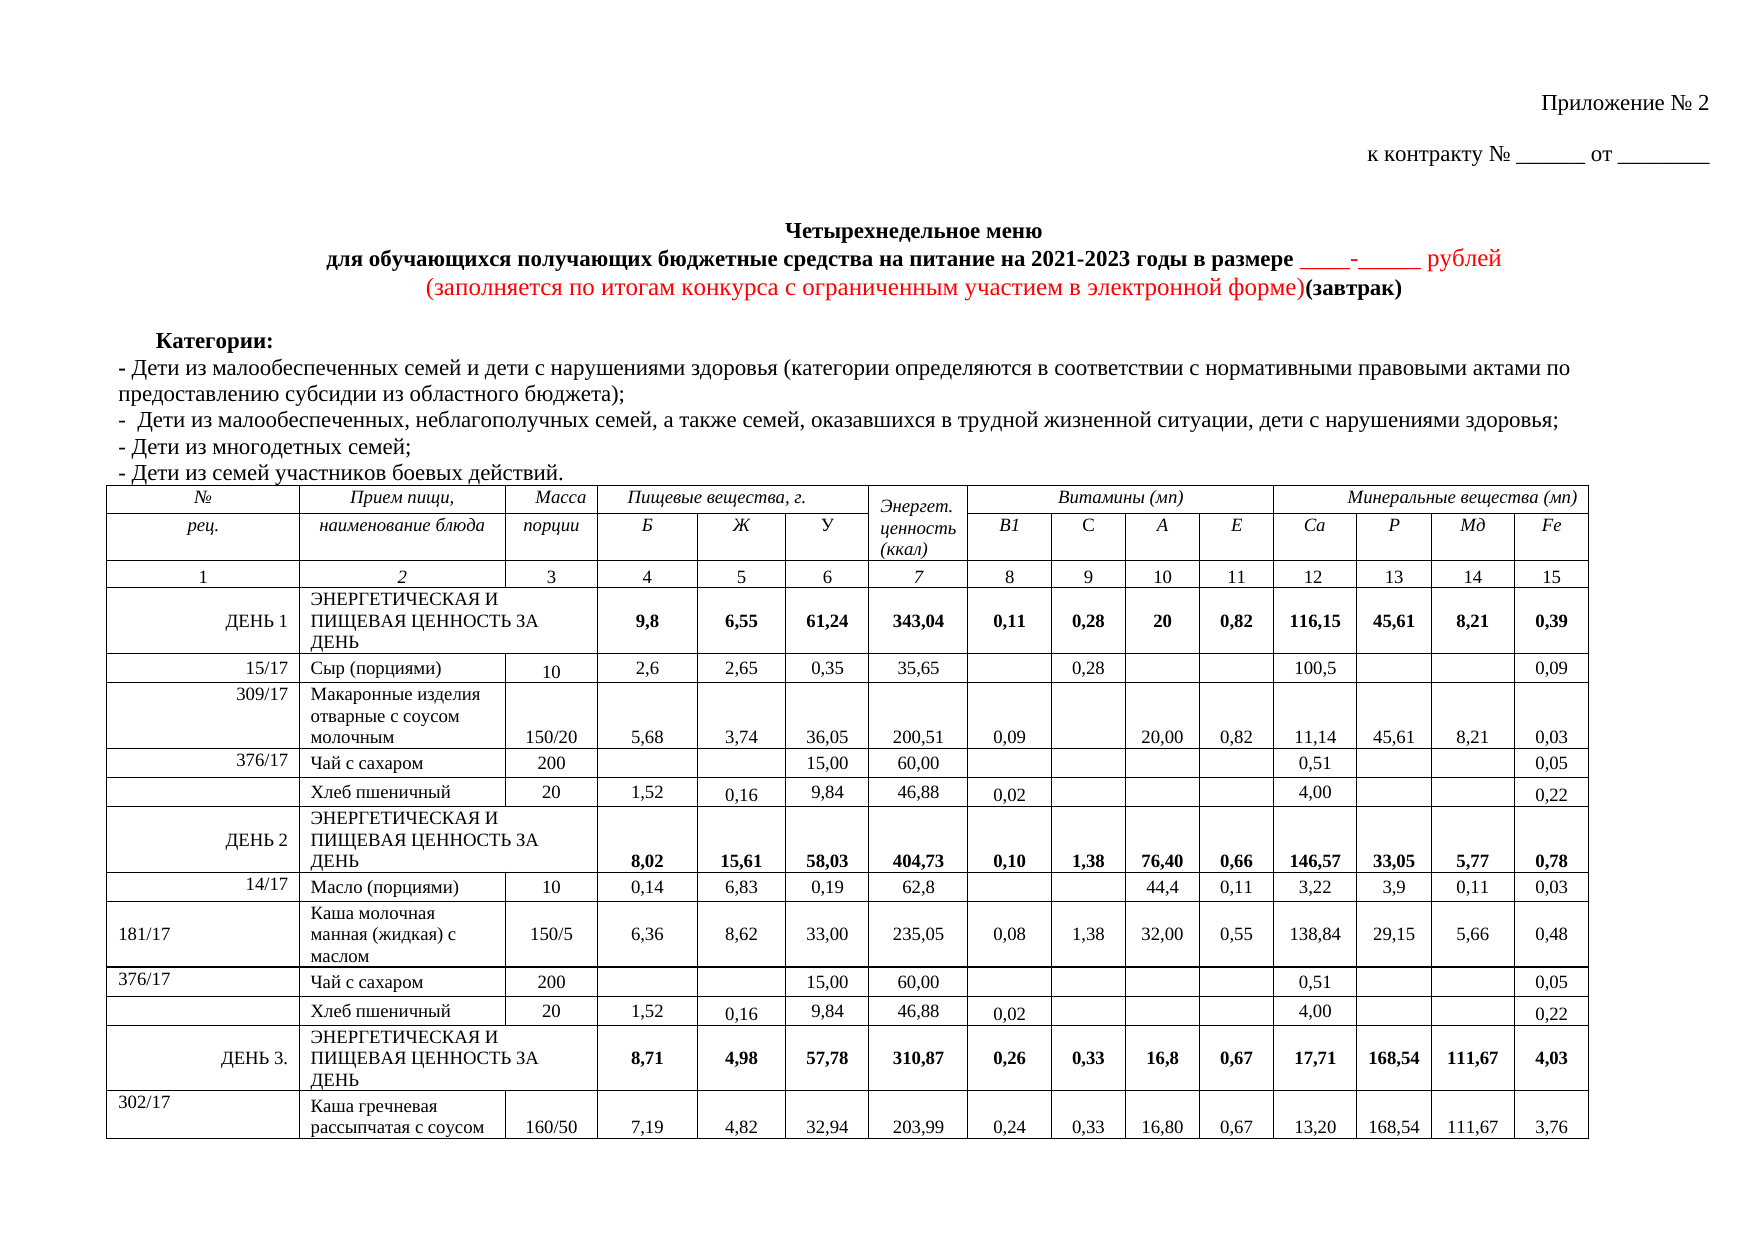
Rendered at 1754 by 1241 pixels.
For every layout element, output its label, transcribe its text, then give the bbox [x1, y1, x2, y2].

table_cell 60,00 [869, 968, 967, 996]
table_cell 29,15 [1357, 902, 1431, 966]
table_cell 14/17 [107, 873, 299, 901]
table_cell наименование блюда [300, 514, 505, 560]
table_cell 15 [1515, 561, 1588, 587]
table_cell [1200, 778, 1273, 806]
table_cell Чай с сахаром [300, 968, 505, 996]
table_cell Е [1200, 514, 1273, 560]
table_cell 8,21 [1432, 588, 1514, 653]
table_cell 60,00 [869, 749, 967, 777]
table_cell ДЕНЬ 2 [107, 807, 299, 872]
table_cell 111,67 [1432, 1026, 1514, 1090]
table_cell 0,51 [1274, 968, 1356, 996]
table_header Пищевые вещества, г. [598, 486, 868, 513]
text - Дети из малообеспеченных семей и дети с нарушениями здоровья (категории определяются в соответствии с нормативными правовыми актами по предоставлению субсидии из областного бюджета); [118, 354, 1709, 406]
table_cell 0,39 [1515, 588, 1588, 653]
table_cell 33,05 [1357, 807, 1431, 872]
table_cell 168,54 [1357, 1091, 1431, 1138]
table_cell [1052, 997, 1125, 1024]
table_cell 11,14 [1274, 683, 1356, 748]
table_cell Ж [698, 514, 785, 560]
table_cell [1052, 873, 1125, 901]
table_cell 0,05 [1515, 749, 1588, 777]
table_cell А [1126, 514, 1199, 560]
table_cell 2 [300, 561, 505, 587]
table_cell ДЕНЬ 1 [107, 588, 299, 653]
table_cell Макаронные изделия отварные с соусом молочным [300, 683, 505, 748]
table_cell 57,78 [786, 1026, 868, 1090]
text Четырехнедельное меню [118, 217, 1709, 243]
table_cell 4,00 [1274, 997, 1356, 1024]
table_cell 10 [506, 654, 597, 682]
table_cell У [786, 514, 868, 560]
table_cell 10 [506, 873, 597, 901]
table_cell Масло (порциями) [300, 873, 505, 901]
table_cell [1432, 997, 1514, 1024]
table_cell 1,38 [1052, 807, 1125, 872]
table_cell 6,83 [698, 873, 785, 901]
table_cell 4,82 [698, 1091, 785, 1138]
table_cell [968, 749, 1051, 777]
table_cell 7 [869, 561, 967, 587]
text Приложение № 2 [118, 89, 1709, 115]
table_cell [1357, 654, 1431, 682]
table_cell 203,99 [869, 1091, 967, 1138]
text (заполняется по итогам конкурса с ограниченным участием в электронной форме)(завтрак) [118, 272, 1709, 301]
table_cell 0,03 [1515, 873, 1588, 901]
table_cell 0,05 [1515, 968, 1588, 996]
table_cell 46,88 [869, 997, 967, 1024]
table_cell 4,98 [698, 1026, 785, 1090]
table_cell 20 [1126, 588, 1199, 653]
table_cell [1357, 968, 1431, 996]
text - Дети из многодетных семей; [118, 433, 1709, 459]
table_cell 20,00 [1126, 683, 1199, 748]
table_cell [598, 749, 697, 777]
table_cell 200,51 [869, 683, 967, 748]
table_cell В1 [968, 514, 1051, 560]
table_cell 0,02 [968, 778, 1051, 806]
table_cell 11 [1200, 561, 1273, 587]
table_cell 200 [506, 749, 597, 777]
table_cell [107, 997, 299, 1024]
table_cell 0,09 [1515, 654, 1588, 682]
table_cell 6,55 [698, 588, 785, 653]
table_cell 12 [1274, 561, 1356, 587]
table_cell 376/17 [107, 968, 299, 996]
table_cell 1,52 [598, 778, 697, 806]
table_cell 0,03 [1515, 683, 1588, 748]
table_cell Б [598, 514, 697, 560]
table_cell [598, 968, 697, 996]
table_cell 9,84 [786, 997, 868, 1024]
table_cell 4,00 [1274, 778, 1356, 806]
table_cell 100,5 [1274, 654, 1356, 682]
table_cell 0,67 [1200, 1091, 1273, 1138]
table_cell 0,11 [1432, 873, 1514, 901]
table_cell Хлеб пшеничный [300, 778, 505, 806]
table_cell [1357, 778, 1431, 806]
table_cell 45,61 [1357, 683, 1431, 748]
table_cell 6,36 [598, 902, 697, 966]
table_cell 15,61 [698, 807, 785, 872]
table_cell 4,03 [1515, 1026, 1588, 1090]
table_cell 20 [506, 778, 597, 806]
table_cell 3 [506, 561, 597, 587]
table_header Масса [506, 486, 597, 513]
table_cell 15,00 [786, 749, 868, 777]
table_cell 8,21 [1432, 683, 1514, 748]
table_cell 235,05 [869, 902, 967, 966]
table_cell рец. [107, 514, 299, 560]
table_header Минеральные вещества (мп) [1274, 486, 1588, 513]
table_cell [698, 749, 785, 777]
table_cell 0,35 [786, 654, 868, 682]
table_cell 3,9 [1357, 873, 1431, 901]
table_cell 15/17 [107, 654, 299, 682]
table_cell 8,02 [598, 807, 697, 872]
table_cell 0,02 [968, 997, 1051, 1024]
table_cell 2,65 [698, 654, 785, 682]
table_cell Хлеб пшеничный [300, 997, 505, 1024]
table_cell 36,05 [786, 683, 868, 748]
table_cell 2,6 [598, 654, 697, 682]
table_cell [1052, 778, 1125, 806]
table_cell 0,82 [1200, 588, 1273, 653]
table_cell 0,09 [968, 683, 1051, 748]
table_cell 168,54 [1357, 1026, 1431, 1090]
table_cell 309/17 [107, 683, 299, 748]
table_cell 0,28 [1052, 588, 1125, 653]
table_cell 146,57 [1274, 807, 1356, 872]
table_header Витамины (мп) [968, 486, 1273, 513]
table_cell 0,19 [786, 873, 868, 901]
table_cell [1052, 968, 1125, 996]
table_cell 0,10 [968, 807, 1051, 872]
table_cell 6 [786, 561, 868, 587]
table_cell Каша молочная манная (жидкая) с маслом [300, 902, 505, 966]
table_cell [1432, 654, 1514, 682]
table_cell 5,68 [598, 683, 697, 748]
table_cell Са [1274, 514, 1356, 560]
table_cell 16,80 [1126, 1091, 1199, 1138]
table_cell 35,65 [869, 654, 967, 682]
table_cell 20 [506, 997, 597, 1024]
table_cell 5,66 [1432, 902, 1514, 966]
table_cell 62,8 [869, 873, 967, 901]
table_cell Мд [1432, 514, 1514, 560]
table_cell [968, 873, 1051, 901]
text - Дети из семей участников боевых действий. [118, 459, 1709, 485]
table_cell 1 [107, 561, 299, 587]
table_cell 302/17 [107, 1091, 299, 1138]
table_cell 8,62 [698, 902, 785, 966]
table_cell 45,61 [1357, 588, 1431, 653]
table_cell 0,11 [1200, 873, 1273, 901]
table_cell 0,16 [698, 997, 785, 1024]
table_cell 0,66 [1200, 807, 1273, 872]
table_cell 111,67 [1432, 1091, 1514, 1138]
table_cell 13,20 [1274, 1091, 1356, 1138]
table_cell [1200, 968, 1273, 996]
table_cell 4 [598, 561, 697, 587]
table_cell 150/20 [506, 683, 597, 748]
table_cell 0,11 [968, 588, 1051, 653]
table_cell 76,40 [1126, 807, 1199, 872]
table_cell 0,16 [698, 778, 785, 806]
table_cell 150/5 [506, 902, 597, 966]
table_cell 8,71 [598, 1026, 697, 1090]
table_cell 0,14 [598, 873, 697, 901]
table_cell 44,4 [1126, 873, 1199, 901]
table_header Прием пищи, [300, 486, 505, 513]
table_cell [1052, 683, 1125, 748]
table_cell [1432, 778, 1514, 806]
table_cell [1126, 997, 1199, 1024]
text - Дети из малообеспеченных, неблагополучных семей, а также семей, оказавшихся в трудной жизненной ситуации, дети с нарушениями здоровья; [118, 406, 1709, 433]
table_cell 13 [1357, 561, 1431, 587]
table_cell 0,24 [968, 1091, 1051, 1138]
table_cell [1357, 997, 1431, 1024]
table_cell [968, 654, 1051, 682]
table_cell 32,94 [786, 1091, 868, 1138]
table_cell 9,8 [598, 588, 697, 653]
table_cell [698, 968, 785, 996]
table_header № [107, 486, 299, 513]
table_cell 200 [506, 968, 597, 996]
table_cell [300, 1026, 597, 1090]
table_cell 310,87 [869, 1026, 967, 1090]
table_cell 33,00 [786, 902, 868, 966]
table_cell 3,74 [698, 683, 785, 748]
table_cell 181/17 [107, 902, 299, 966]
table_cell 16,8 [1126, 1026, 1199, 1090]
table_cell [1052, 749, 1125, 777]
table_cell 1,38 [1052, 902, 1125, 966]
table_cell 0,55 [1200, 902, 1273, 966]
table_cell 32,00 [1126, 902, 1199, 966]
table_cell [107, 778, 299, 806]
table_cell ЭНЕРГЕТИЧЕСКАЯ И ПИЩЕВАЯ ЦЕННОСТЬ ЗА ДЕНЬ [300, 588, 597, 653]
table_cell 0,51 [1274, 749, 1356, 777]
table_cell 0,48 [1515, 902, 1588, 966]
table_cell ЭНЕРГЕТИЧЕСКАЯ И ПИЩЕВАЯ ЦЕННОСТЬ ЗА ДЕНЬ [300, 807, 597, 872]
text для обучающихся получающих бюджетные средства на питание на 2021-2023 годы в размере ____-_____ рублей [118, 243, 1709, 272]
table_cell 116,15 [1274, 588, 1356, 653]
table_cell Чай с сахаром [300, 749, 505, 777]
table_cell [1126, 749, 1199, 777]
table_cell Fe [1515, 514, 1588, 560]
table_cell [1126, 968, 1199, 996]
table_cell 0,33 [1052, 1026, 1125, 1090]
table_cell 5,77 [1432, 807, 1514, 872]
table_cell 0,22 [1515, 778, 1588, 806]
table_cell [1126, 778, 1199, 806]
table_cell 0,67 [1200, 1026, 1273, 1090]
table_cell [1432, 968, 1514, 996]
table_cell 0,82 [1200, 683, 1273, 748]
table_cell 0,22 [1515, 997, 1588, 1024]
table_cell 138,84 [1274, 902, 1356, 966]
table_cell 9 [1052, 561, 1125, 587]
table_cell 10 [1126, 561, 1199, 587]
table_cell Р [1357, 514, 1431, 560]
table_cell 0,33 [1052, 1091, 1125, 1138]
table_cell 14 [1432, 561, 1514, 587]
table_cell [1200, 997, 1273, 1024]
table_cell 61,24 [786, 588, 868, 653]
table_cell 8 [968, 561, 1051, 587]
table_cell [1200, 749, 1273, 777]
text к контракту № ______ от ________ [118, 140, 1709, 166]
table_cell [1357, 749, 1431, 777]
table_cell 3,22 [1274, 873, 1356, 901]
table_header Энергет. ценность (ккал) [869, 486, 967, 560]
table_cell 376/17 [107, 749, 299, 777]
table_cell С [1052, 514, 1125, 560]
table_cell 9,84 [786, 778, 868, 806]
table_cell 7,19 [598, 1091, 697, 1138]
table_cell 46,88 [869, 778, 967, 806]
table_cell 0,08 [968, 902, 1051, 966]
table_cell 160/50 [506, 1091, 597, 1138]
table_cell 0,26 [968, 1026, 1051, 1090]
table_cell [1432, 749, 1514, 777]
text Категории: [118, 327, 1709, 354]
table_cell 0,78 [1515, 807, 1588, 872]
table_cell 3,76 [1515, 1091, 1588, 1138]
table_cell 1,52 [598, 997, 697, 1024]
table_cell ДЕНЬ 3. [107, 1026, 299, 1090]
table_cell 5 [698, 561, 785, 587]
table_cell 0,28 [1052, 654, 1125, 682]
table_cell [968, 968, 1051, 996]
table_cell порции [506, 514, 597, 560]
table_cell 15,00 [786, 968, 868, 996]
table_cell 404,73 [869, 807, 967, 872]
table_cell [1126, 654, 1199, 682]
table_cell 58,03 [786, 807, 868, 872]
table_cell 17,71 [1274, 1026, 1356, 1090]
table_cell Каша гречневая рассыпчатая с соусом [300, 1091, 505, 1138]
table_cell [1200, 654, 1273, 682]
table_cell 343,04 [869, 588, 967, 653]
table_cell Сыр (порциями) [300, 654, 505, 682]
